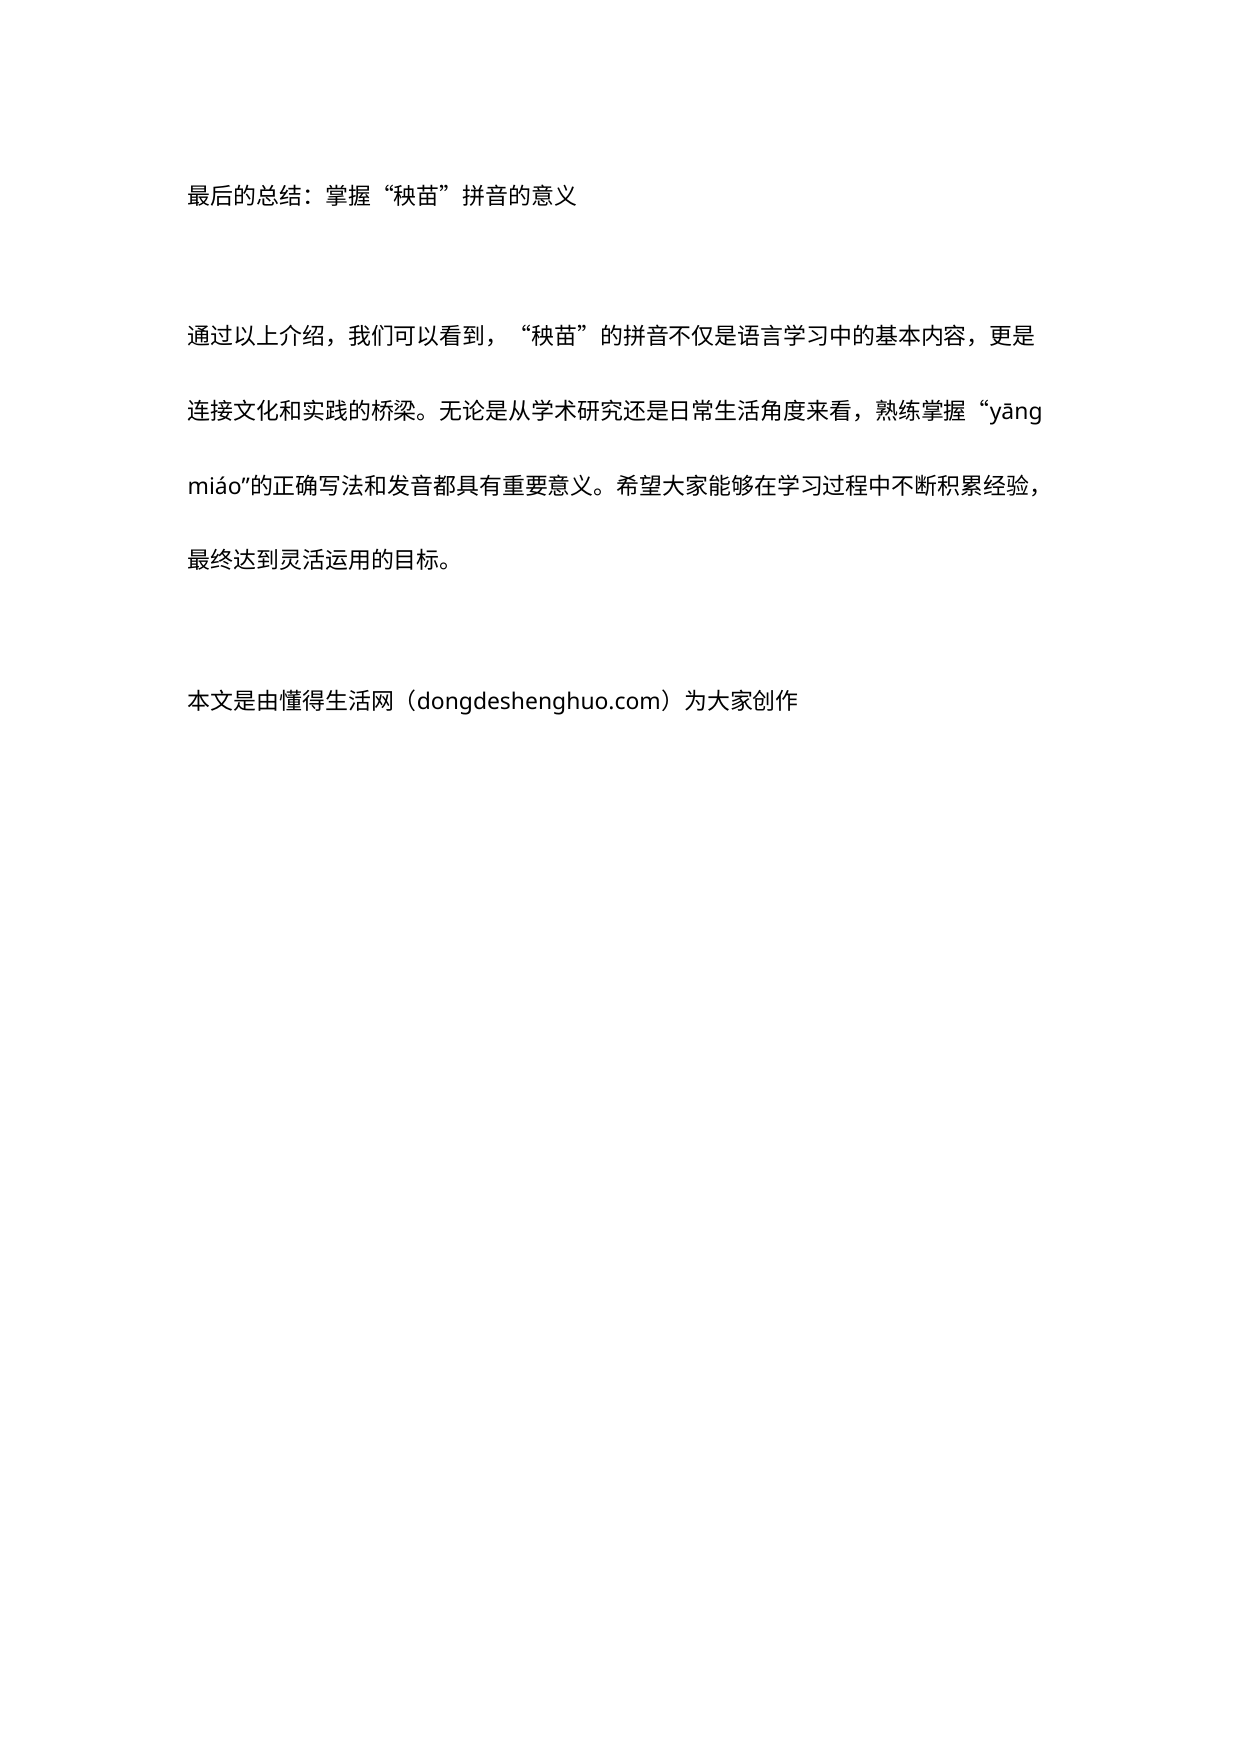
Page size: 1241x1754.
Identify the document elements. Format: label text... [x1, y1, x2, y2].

text 本文是由懂得生活网（dongdeshenghuo.com）为大家创作 [187, 667, 1053, 732]
text 最后的总结：掌握“秧苗”拼音的意义 [187, 162, 1053, 227]
text 通过以上介绍，我们可以看到，“秧苗”的拼音不仅是语言学习中的基本内容，更是连接文化和实践的桥梁。无论是从学术研究还是日常生活角度来看，熟练掌握“yāng miáo”的正确写法和发音都具有重要意义。希望大家能够在学习过程中不断积累经验，最终达到灵活运用的目标。 [187, 302, 1053, 591]
